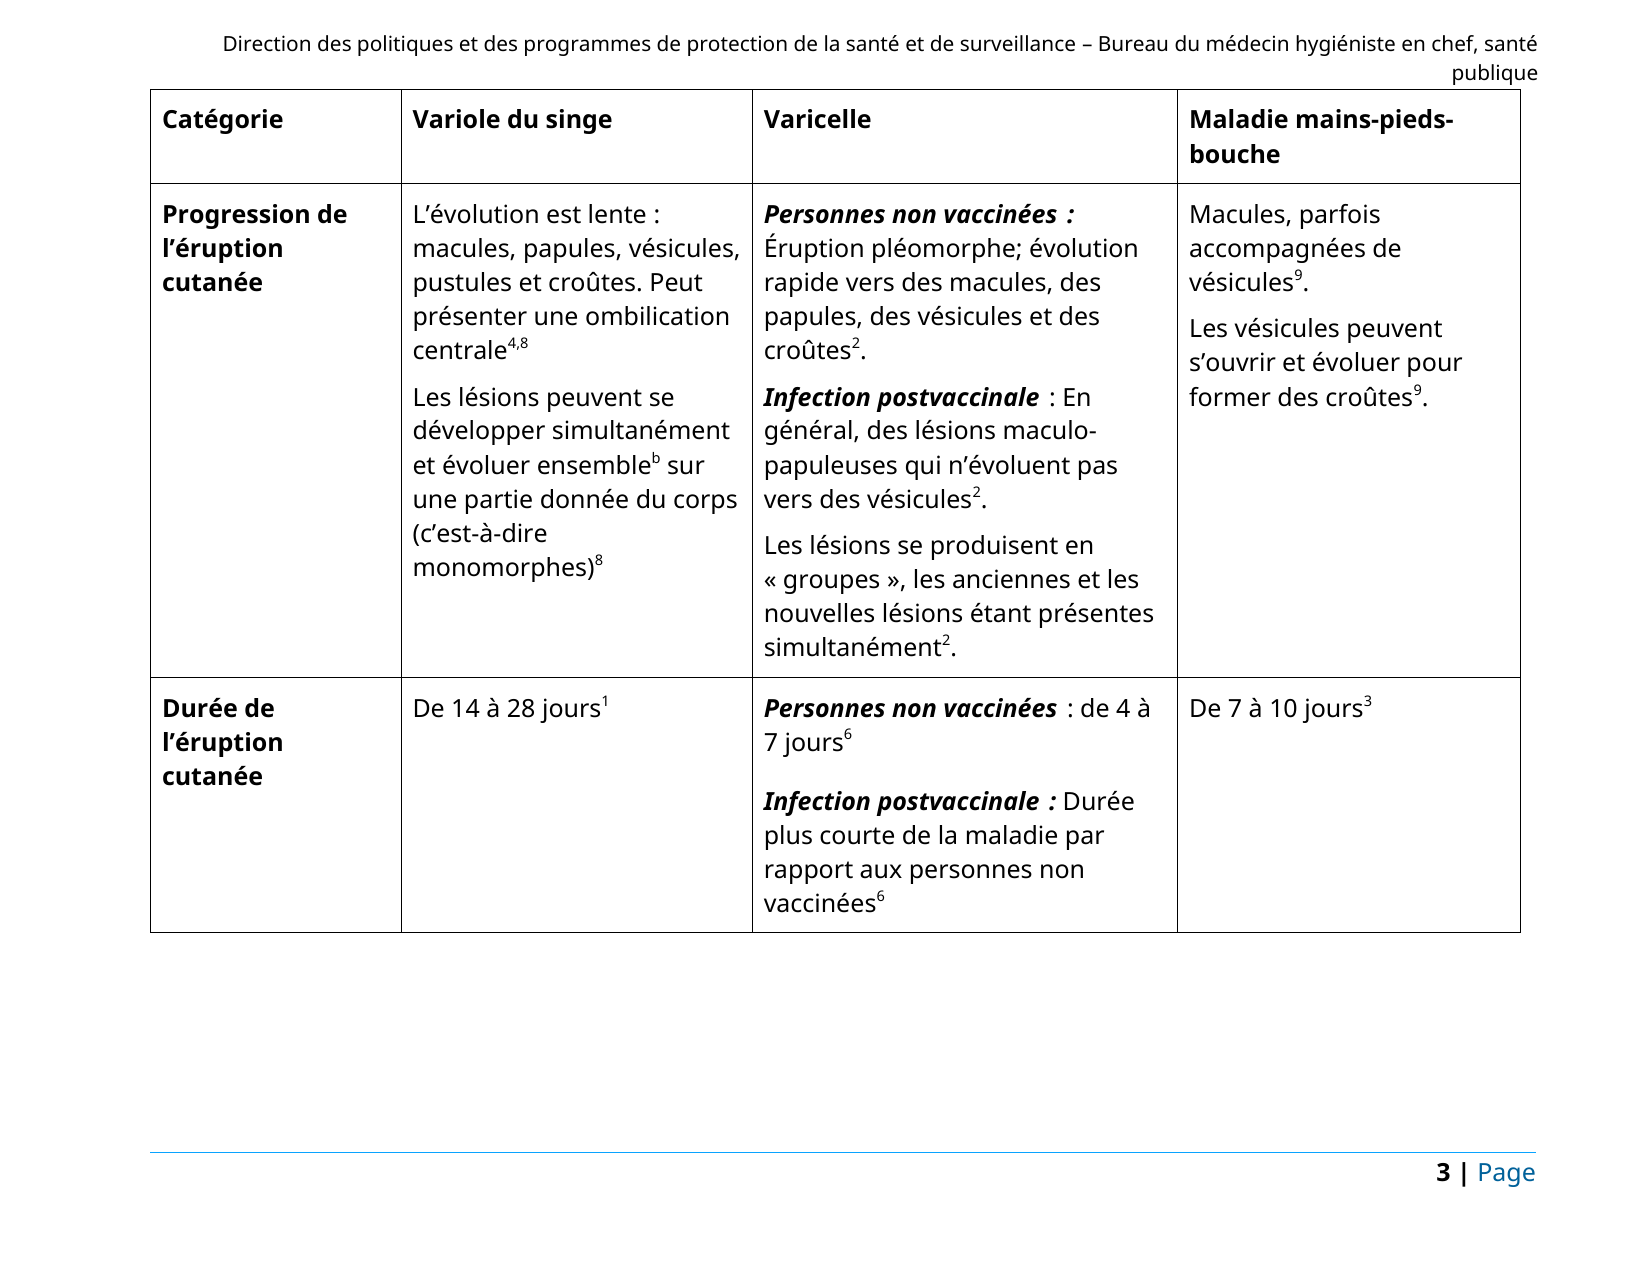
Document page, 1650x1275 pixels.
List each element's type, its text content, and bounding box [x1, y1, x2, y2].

table_cell Macules, parfois accompagnées de vésicules. Les vésicules peuvent s’ouvrir et évoluer pour former des croûtes9. [1178, 184, 1520, 677]
table_cell L’évolution est lente : macules, papules, vésicules, pustules et croûtes. Peut présenter une ombilication centrale4, Les lésions peuvent se développer simultanément et évoluer ensembleb sur une partie donnée du corps (c’est-à-dire monomorphes)8 [402, 184, 752, 677]
table_cell Personnes non vaccinées : Éruption pléomorphe; évolution rapide vers des macules, des papules, des vésicules et des croûtes2. Infection postvaccinale : En général, des lésions maculo-papuleuses qui n’évoluent pas vers des vésicules2. Les lésions se produisent en « groupes », les anciennes et les nouvelles lésions étant présentes simultanément2. [753, 184, 1177, 677]
table_cell Personnes non vaccinées : de 4 à 7 jours6 Infection postvaccinale : Durée plus courte de la maladie par rapport aux personnes non vaccinées6 [753, 678, 1177, 932]
table_cell Progression de l’éruption cutanée [151, 184, 401, 677]
table_cell De 14 à 28 jours1 [402, 678, 752, 932]
table_header Catégorie [151, 90, 401, 183]
table_header Maladie mains-pieds-bouche [1178, 90, 1520, 183]
table_header Varicelle [753, 90, 1177, 183]
table_cell Durée de l’éruption cutanée [151, 678, 401, 932]
table_header Variole du singe [402, 90, 752, 183]
table_cell De 7 à 10 jours3 [1178, 678, 1520, 932]
